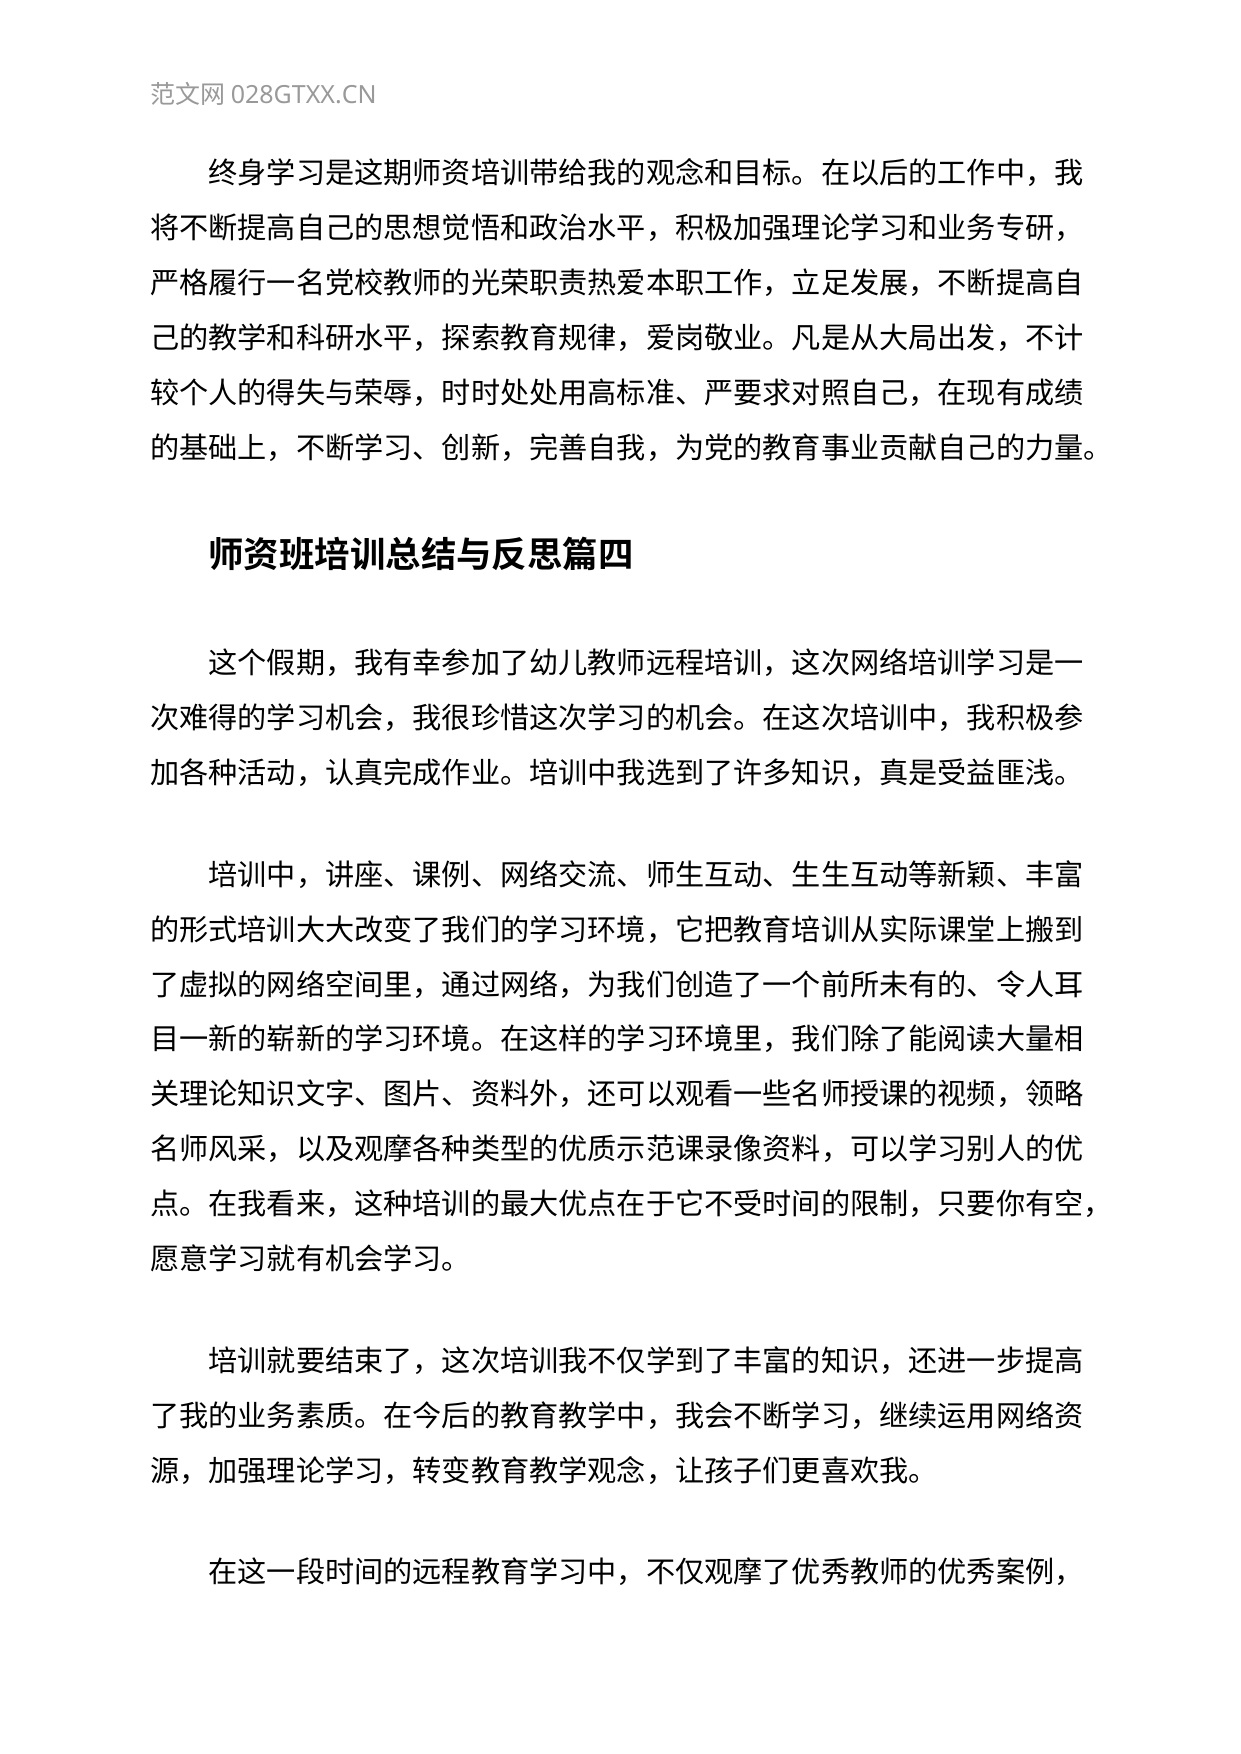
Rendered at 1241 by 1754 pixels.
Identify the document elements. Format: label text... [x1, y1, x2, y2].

text 终身学习是这期师资培训带给我的观念和目标。在以后的工作中，我将不断提高自己的思想觉悟和政治水平，积极加强理论学习和业务专研，严格履行一名党校教师的光荣职责热爱本职工作，立足发展，不断提高自己的教学和科研水平，探索教育规律，爱岗敬业。凡是从大局出发，不计较个人的得失与荣辱，时时处处用高标准、严要求对照自己，在现有成绩的基础上，不断学习、创新，完善自我，为党的教育事业贡献自己的力量。 [150, 150, 1090, 467]
text 这个假期，我有幸参加了幼儿教师远程培训，这次网络培训学习是一次难得的学习机会，我很珍惜这次学习的机会。在这次培训中，我积极参加各种活动，认真完成作业。培训中我选到了许多知识，真是受益匪浅。 [150, 640, 1090, 792]
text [150, 1549, 1090, 1591]
text 师资班培训总结与反思篇四 [150, 526, 1090, 577]
text 培训中，讲座、课例、网络交流、师生互动、生生互动等新颖、丰富的形式培训大大改变了我们的学习环境，它把教育培训从实际课堂上搬到了虚拟的网络空间里，通过网络，为我们创造了一个前所未有的、令人耳目一新的崭新的学习环境。在这样的学习环境里，我们除了能阅读大量相关理论知识文字、图片、资料外，还可以观看一些名师授课的视频，领略名师风采，以及观摩各种类型的优质示范课录像资料，可以学习别人的优点。在我看来，这种培训的最大优点在于它不受时间的限制，只要你有空，愿意学习就有机会学习。 [150, 851, 1090, 1278]
text 培训就要结束了，这次培训我不仅学到了丰富的知识，还进一步提高了我的业务素质。在今后的教育教学中，我会不断学习，继续运用网络资源，加强理论学习，转变教育教学观念，让孩子们更喜欢我。 [150, 1337, 1090, 1489]
